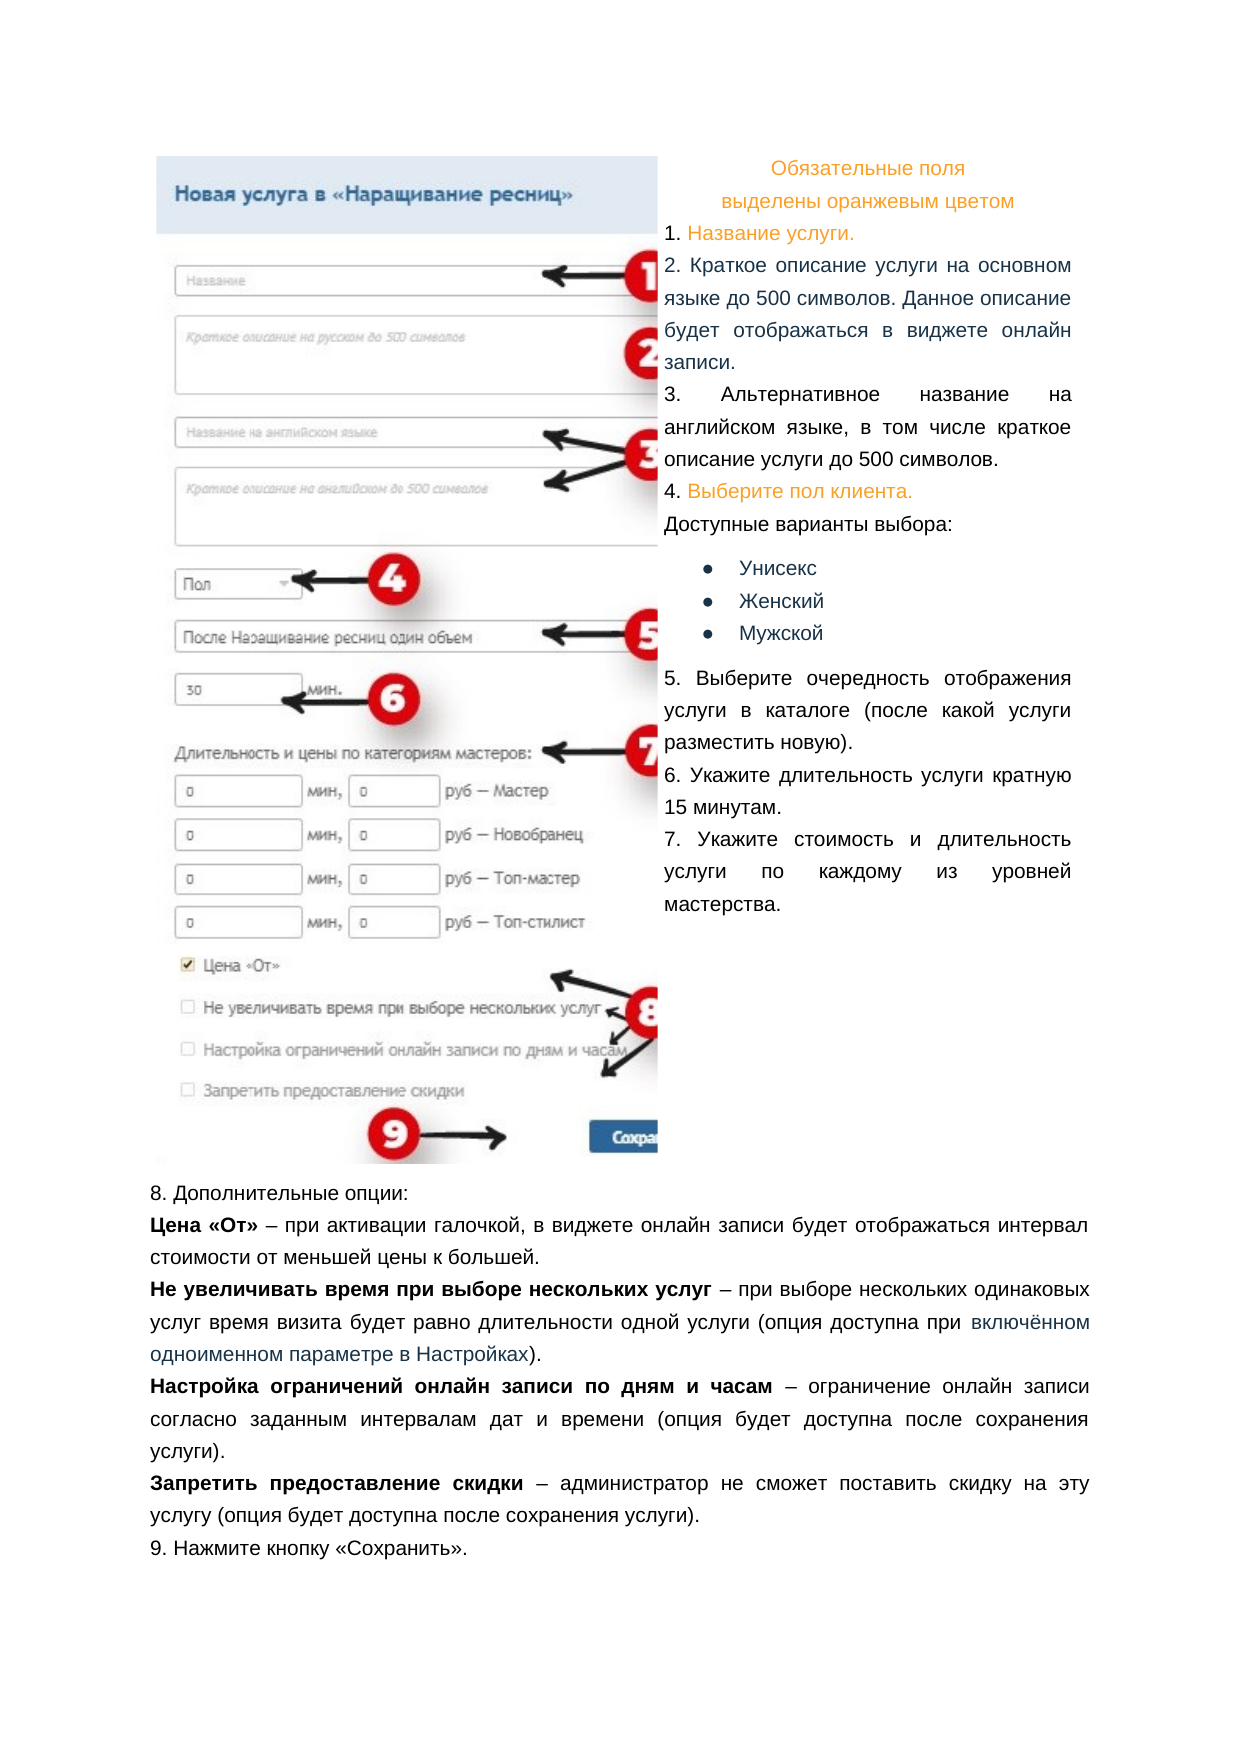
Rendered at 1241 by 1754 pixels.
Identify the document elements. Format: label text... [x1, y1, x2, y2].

text Запретить предоставление скидки – администратор не сможет поставить скидку на эту услугу (опция будет доступна после сохранения услуги). [150, 1465, 1090, 1527]
text Не увеличивать время при выборе нескольких услуг – при выборе нескольких одинаковых услуг время визита будет равно длительности одной услуги (опция доступна при включённом одноименном параметре в Настройках). [150, 1271, 1090, 1366]
table_header [150, 150, 658, 1174]
text Цена «От» – при активации галочкой, в виджете онлайн записи будет отображаться интервал стоимости от меньшей цены к большей. [150, 1206, 1090, 1269]
table_header Обязательные поля выделены оранжевым цветом 1. Название услуги. 2. Краткое описание услуги на основном языке до 500 символов. Данное описание будет отображаться в виджете онлайн записи. 3. Альтернативное название на английском языке, в том числе краткое описание услуги до 500 символов. 4. Выберите пол клиента. Доступные варианты выбора: Унисекс Женский Мужской 5. Выберите очередность отображения услуги в каталоге (после какой услуги разместить новую). 6. Укажите длительность услуги кратную 15 минутам. 7. Укажите стоимость и длительность услуги по каждому из уровней мастерства. [658, 150, 1078, 1174]
text 8. Дополнительные опции: [150, 1174, 1090, 1204]
text Настройка ограничений онлайн записи по дням и часам – ограничение онлайн записи согласно заданным интервалам дат и времени (опция будет доступна после сохранения услуги). [150, 1368, 1090, 1463]
picture [156, 156, 658, 1164]
text 9. Нажмите кнопку «Сохранить». [150, 1529, 1090, 1559]
